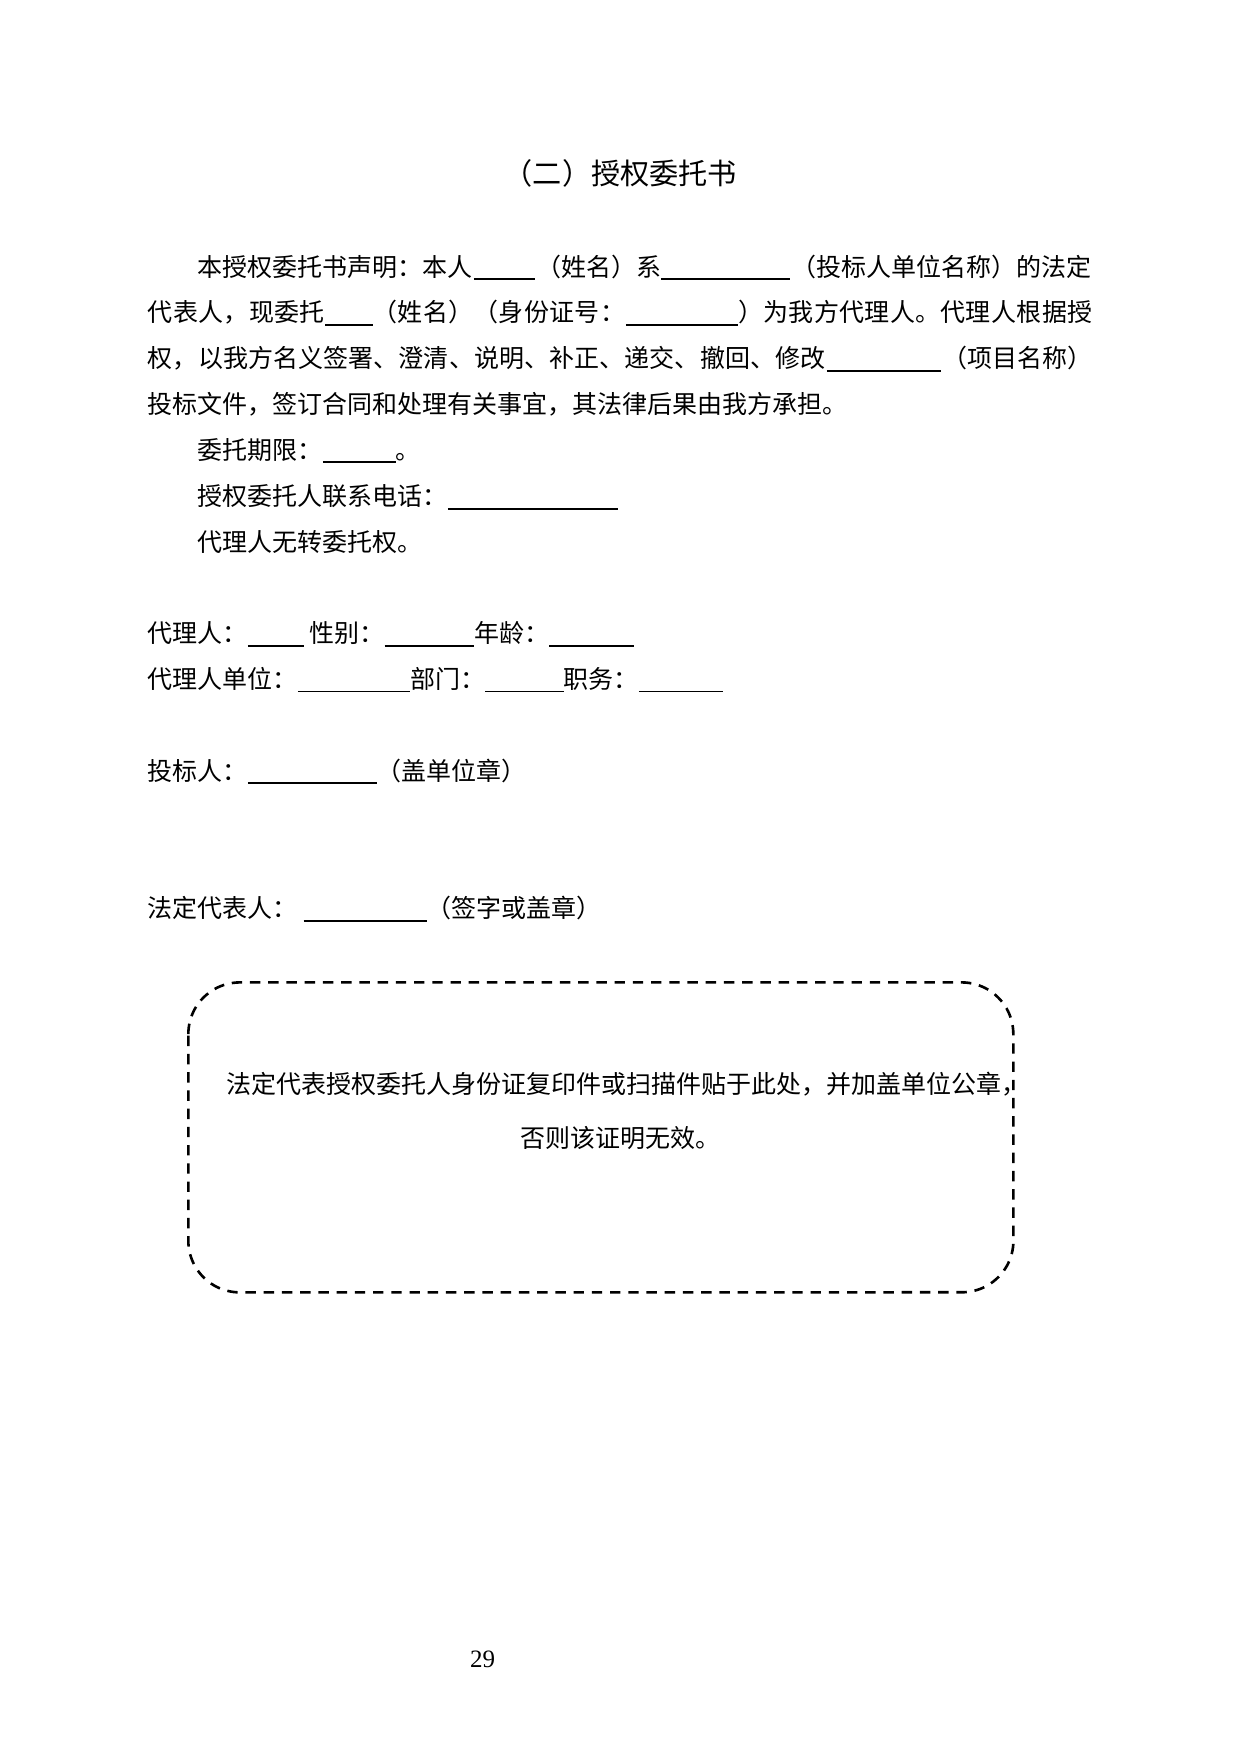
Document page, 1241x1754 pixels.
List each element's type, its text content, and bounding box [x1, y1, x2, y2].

text （二）授权委托书 [148, 148, 1092, 193]
text 本授权委托书声明：本人 （姓名）系 （投标人单位名称）的法定代表人，现委托 （姓名）（身份证号： ）为我方代理人。代理人根据授权，以我方名义签署、澄清、说明、补正、递交、撤回、修改 （项目名称）投标文件，签订合同和处理有关事宜，其法律后果由我方承担。 [148, 239, 1092, 423]
text 代理人： 性别： 年龄： [148, 606, 1092, 652]
text 授权委托人联系电话： [148, 468, 1092, 514]
text 委托期限： 。 [148, 423, 1092, 468]
text 法定代表人： （签字或盖章） [148, 881, 1092, 927]
text 投标人： （盖单位章） [148, 743, 1092, 789]
text 代理人无转委托权。 [148, 514, 1092, 560]
text 否则该证明无效。 [148, 1118, 1092, 1155]
text 法定代表授权委托人身份证复印件或扫描件贴于此处，并加盖单位公章， [148, 1064, 1092, 1100]
text 代理人单位： 部门： 职务： [148, 652, 1092, 698]
